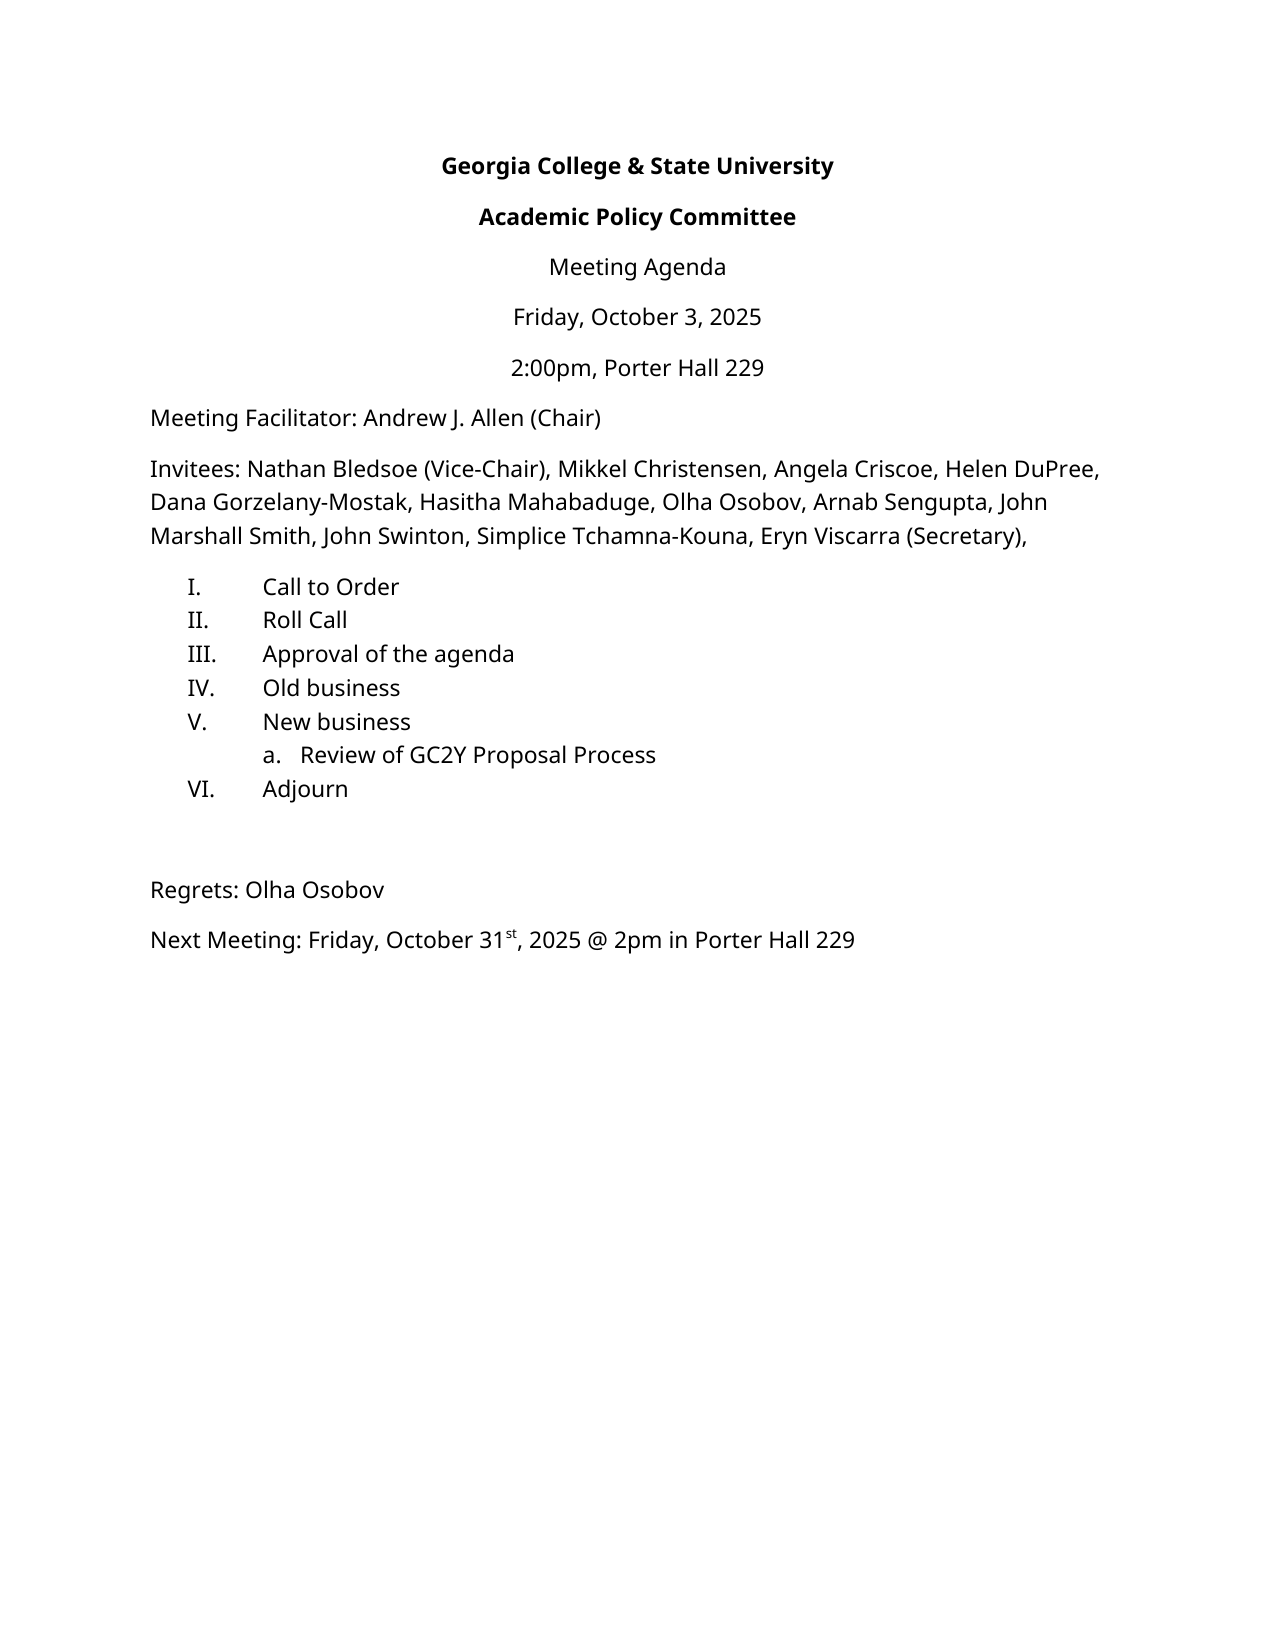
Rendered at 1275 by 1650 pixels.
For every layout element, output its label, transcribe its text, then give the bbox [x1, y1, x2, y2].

list Approval of the agenda [187, 638, 1125, 669]
text Regrets: Olha Osobov [150, 874, 1125, 905]
text 2:00pm, Porter Hall 229 [150, 352, 1125, 383]
text Next Meeting: Friday, October 31st, 2025 @ 2pm in Porter Hall 229 [150, 924, 1125, 955]
text Meeting Facilitator: Andrew J. Allen (Chair) [150, 402, 1125, 433]
list Adjourn [187, 773, 1125, 804]
list Roll Call [187, 604, 1125, 635]
text Friday, October 3, 2025 [150, 301, 1125, 332]
list Review of GC2Y Proposal Process [262, 739, 1125, 770]
list Old business [187, 672, 1125, 703]
text Georgia College & State University [150, 150, 1125, 181]
text Academic Policy Committee [150, 200, 1125, 232]
text Invitees: Nathan Bledsoe (Vice-Chair), Mikkel Christensen, Angela Criscoe, Helen DuPree, Dana Gorzelany-Mostak, Hasitha Mahabaduge, Olha Osobov, Arnab Sengupta, John Marshall Smith, John Swinton, Simplice Tchamna-Kouna, Eryn Viscarra (Secretary), [150, 452, 1125, 551]
list Call to Order [187, 570, 1125, 602]
text Meeting Agenda [150, 251, 1125, 282]
list New business [187, 705, 1125, 737]
